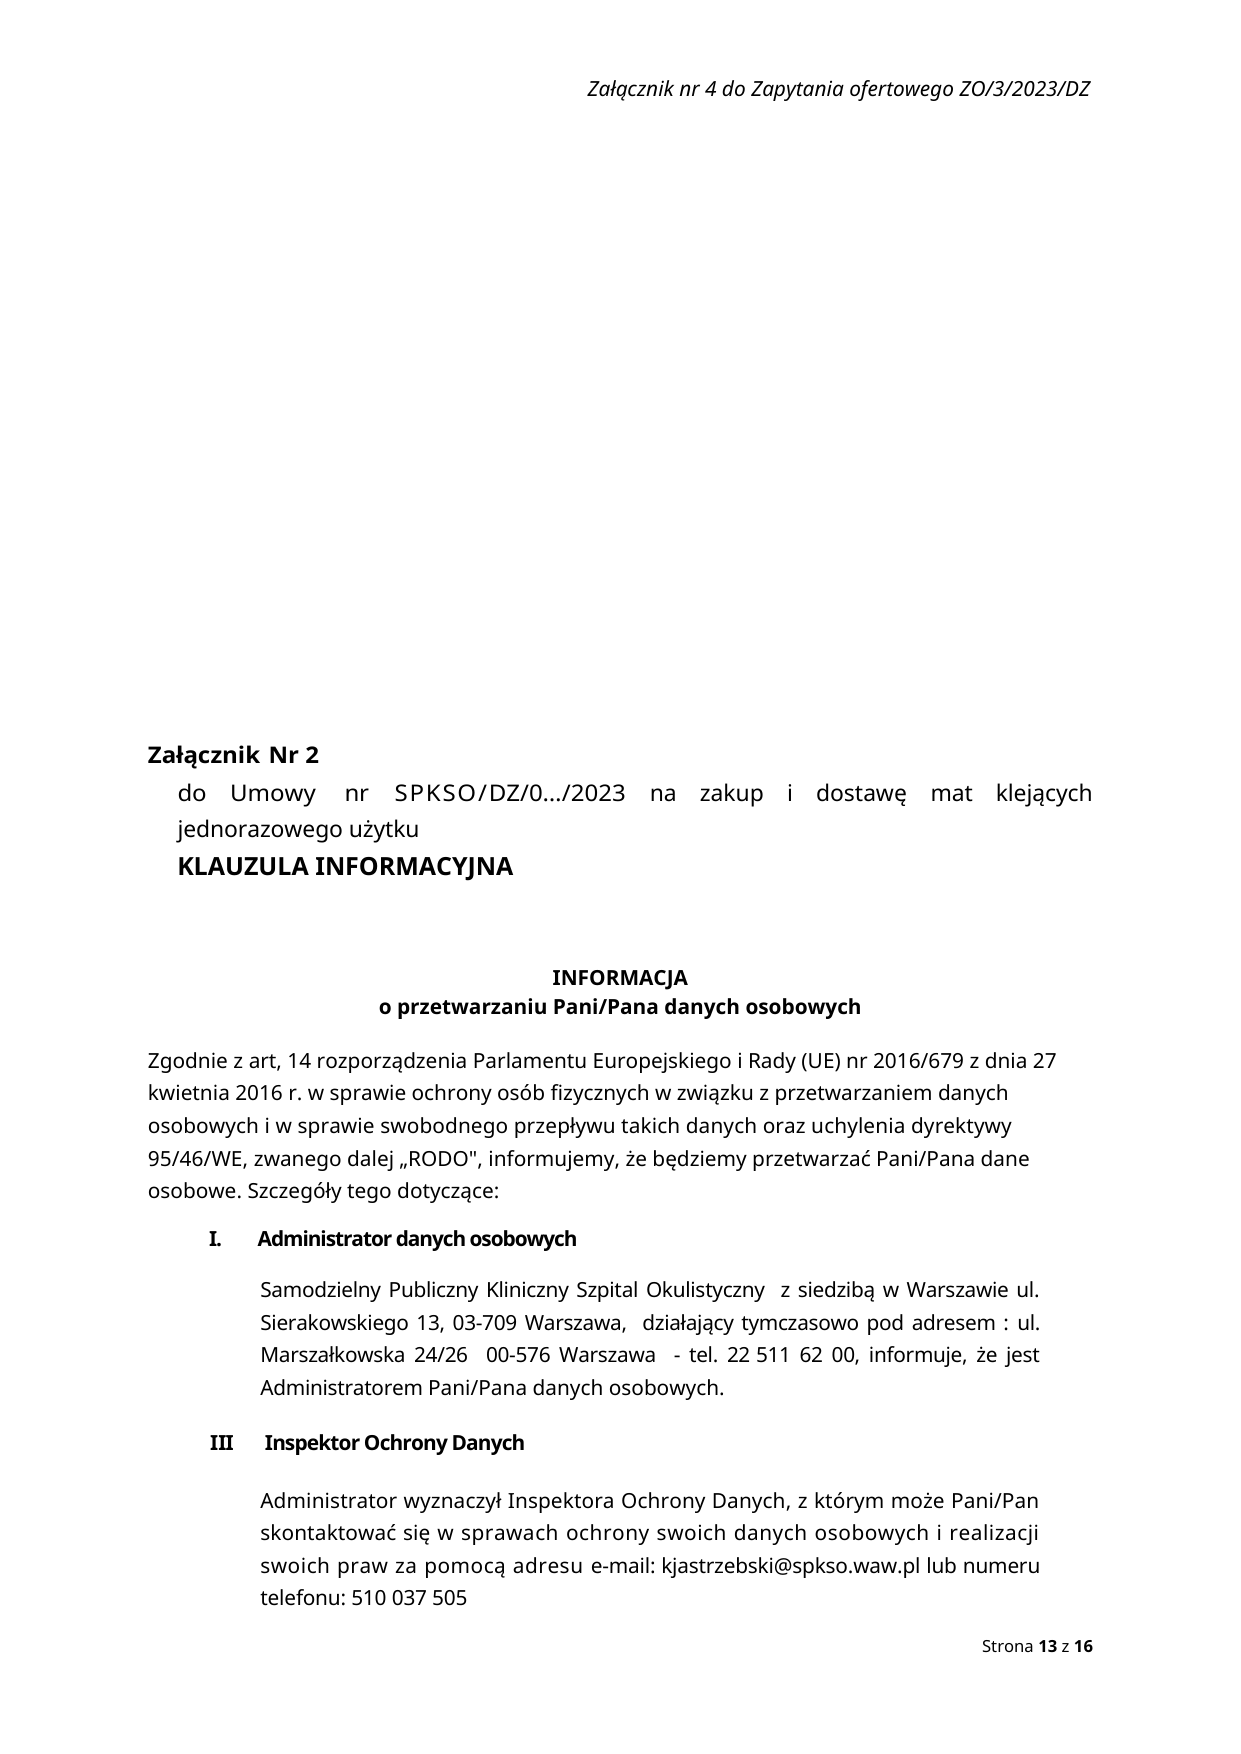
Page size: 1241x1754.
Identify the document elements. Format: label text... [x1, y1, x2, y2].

text III Inspektor Ochrony Danych [200, 1428, 1093, 1457]
subtitle Załącznik Nr 2 [148, 739, 1093, 771]
text Samodzielny Publiczny Kliniczny Szpital Okulistyczny z siedzibą w Warszawie ul. Sierakowskiego 13, 03-709 Warszawa, działający tymczasowo pod adresem : ul. Marszałkowska 24/26 00-576 Warszawa - tel. 22 511 62 00, informuje, że jest Administratorem Pani/Pana danych osobowych. [260, 1275, 1040, 1401]
text do Umowy nr SPKSO/DZ/2023 na [177, 777, 1093, 844]
text INFORMACJA [148, 963, 1093, 992]
text Zgodnie z art, 14 rozporządzenia Parlamentu Europejskiego i Rady (UE) nr 2016/679 z dnia 27 kwietnia 2016 r. w sprawie ochrony osób fizycznych w związku z przetwarzaniem danych osobowych i w sprawie swobodnego przepływu takich danych oraz uchylenia dyrektywy 95/46/WE, zwanego dalej „RODO", informujemy, że będziemy przetwarzać Pani/Pana dane osobowe. Szczegóły tego dotyczące: [148, 1046, 1093, 1205]
text Administrator wyznaczył Inspektora Ochrony Danych, z którym może Pani/Pan skontaktować się w sprawach ochrony swoich danych osobowych i realizacji swoich praw za pomocą adresu e-mail: kjastrzebski@spkso.waw.pl lub numeru telefonu: 510 037 505 [260, 1486, 1040, 1612]
text KLAUZULA INFORMACYJNA [177, 849, 1093, 883]
text I. Administrator danych osobowych [148, 1224, 1093, 1252]
text o przetwarzaniu Pani/Pana danych osobowych [148, 992, 1093, 1020]
